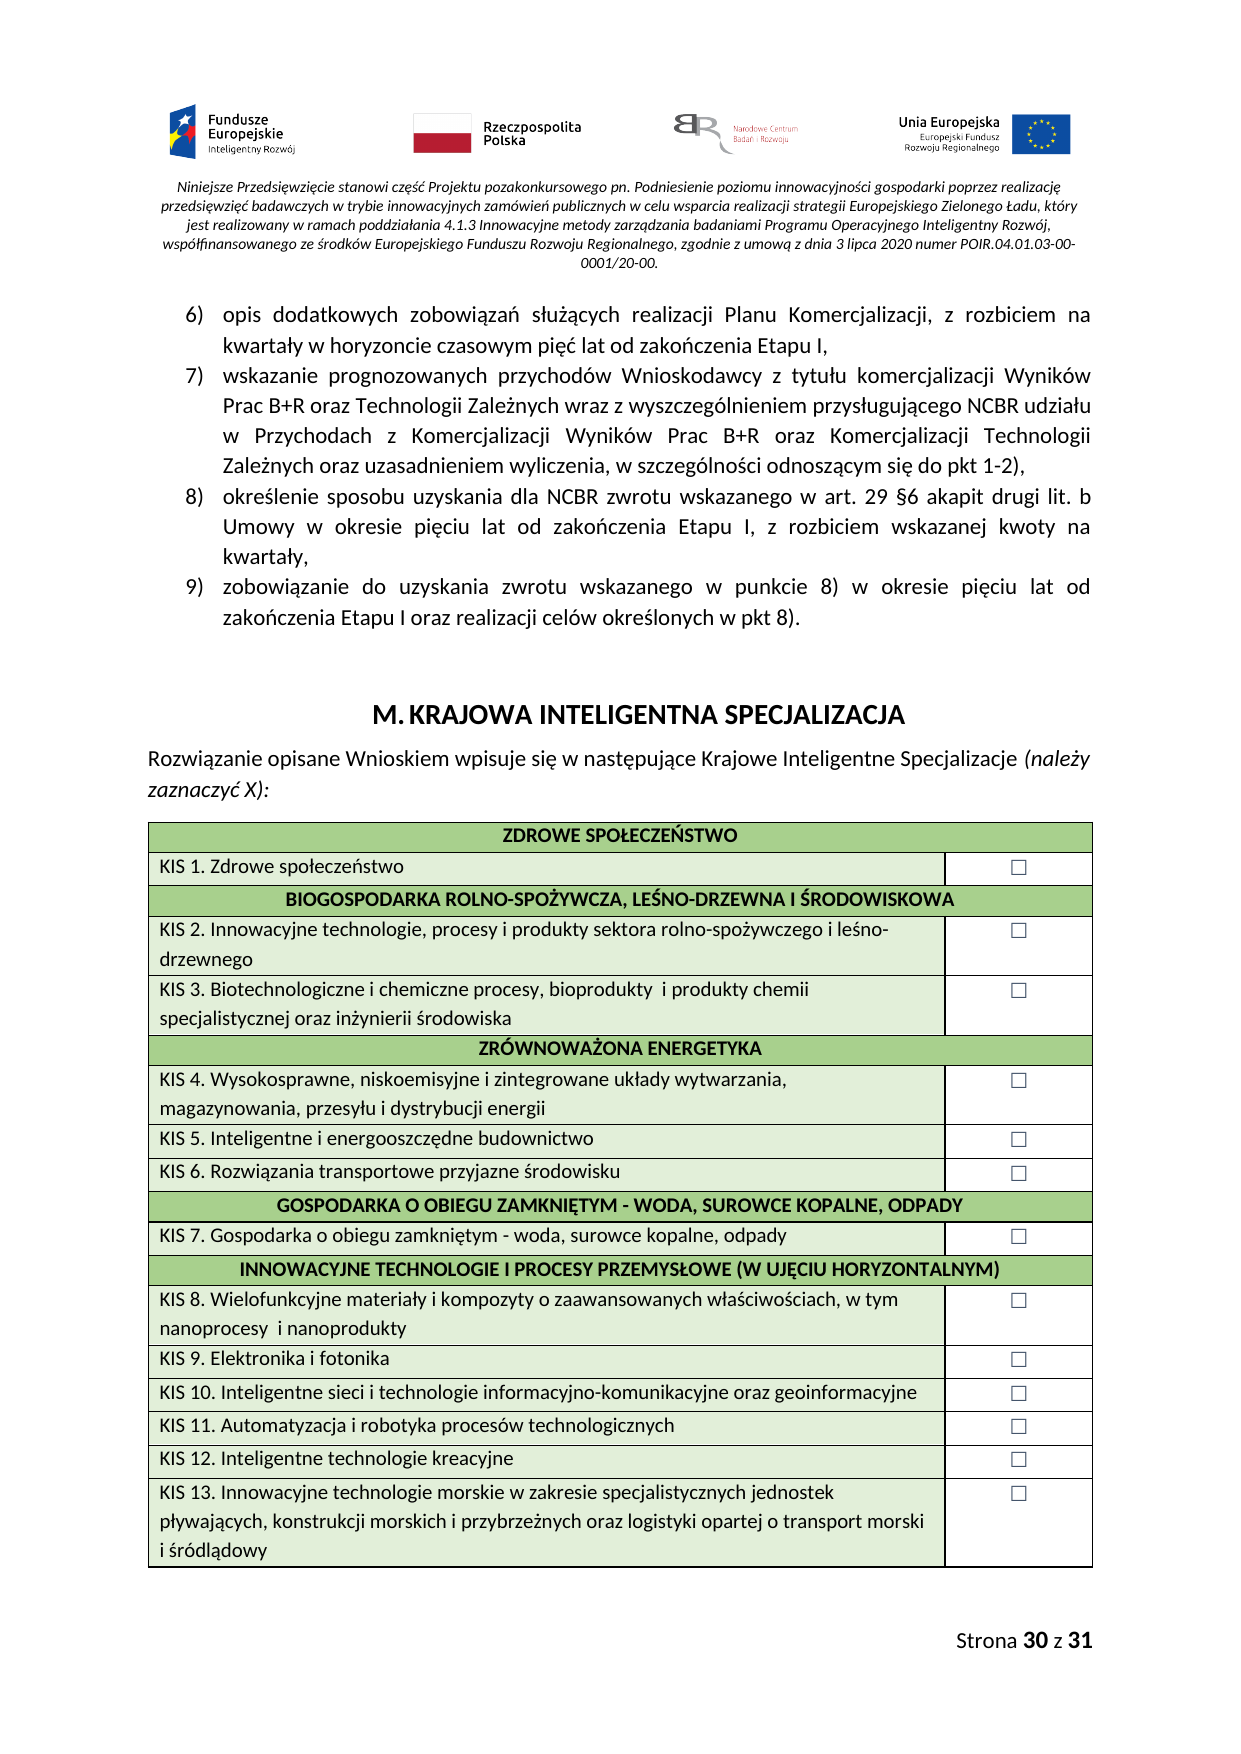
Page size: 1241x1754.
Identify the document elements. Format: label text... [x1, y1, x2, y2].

table_cell KIS 12. Inteligentne technologie kreacyjne [149, 1446, 944, 1478]
table_cell KIS 5. Inteligentne i energooszczędne budownictwo [149, 1125, 944, 1158]
table_cell ZRÓWNOWAŻONA ENERGETYKA [149, 1036, 1092, 1065]
table_cell KIS 4. Wysokosprawne, niskoemisyjne i zintegrowane układy wytwarzania, magazynowania, przesyłu i dystrybucji energii [149, 1066, 944, 1124]
table_cell KIS 2. Innowacyjne technologie, procesy i produkty sektora rolno-spożywczego i leśno-drzewnego [149, 917, 944, 975]
list zobowiązanie do uzyskania zwrotu wskazanego w punkcie 8) w okresie pięciu lat od zakończenia Etapu I oraz realizacji celów określonych w pkt 8). [185, 572, 1093, 631]
table_cell BIOGOSPODARKA ROLNO-SPOŻYWCZA, LEŚNO-DRZEWNA I ŚRODOWISKOWA [149, 886, 1092, 916]
table_cell KIS 1. Zdrowe społeczeństwo [149, 853, 944, 885]
table_cell KIS 10. Inteligentne sieci i technologie informacyjno-komunikacyjne oraz geoinformacyjne [149, 1379, 944, 1411]
list określenie sposobu uzyskania dla NCBR zwrotu wskazanego w art. 29 §6 akapit drugi lit. b Umowy w okresie pięciu lat od zakończenia Etapu I, z rozbiciem wskazanej kwoty na kwartały, [185, 482, 1093, 570]
text Rozwiązanie opisane Wnioskiem wpisuje się w następujące Krajowe Inteligentne Specjalizacje (należy zaznaczyć X): [148, 744, 1093, 803]
table_cell GOSPODARKA O OBIEGU ZAMKNIĘTYM - WODA, SUROWCE KOPALNE, ODPADY [149, 1192, 1092, 1221]
table_header ZDROWE SPOŁECZEŃSTWO [149, 823, 1092, 852]
table_cell KIS 3. Biotechnologiczne i chemiczne procesy, bioprodukty i produkty chemii specjalistycznej oraz inżynierii środowiska [149, 976, 944, 1034]
table_cell KIS 6. Rozwiązania transportowe przyjazne środowisku [149, 1159, 944, 1191]
table_cell KIS 7. Gospodarka o obiegu zamkniętym - woda, surowce kopalne, odpady [149, 1223, 944, 1255]
table_cell KIS 13. Innowacyjne technologie morskie w zakresie specjalistycznych jednostek pływających, konstrukcji morskich i przybrzeżnych oraz logistyki opartej o transport morski i śródlądowy [149, 1479, 944, 1566]
table_cell KIS 9. Elektronika i fotonika [149, 1346, 944, 1378]
table_cell INNOWACYJNE TECHNOLOGIE I PROCESY PRZEMYSŁOWE (W UJĘCIU HORYZONTALNYM) [149, 1256, 1092, 1285]
subtitle KRAJOWA INTELIGENTNA SPECJALIZACJA [185, 696, 1093, 732]
table_cell KIS 11. Automatyzacja i robotyka procesów technologicznych [149, 1412, 944, 1444]
list wskazanie prognozowanych przychodów Wnioskodawcy z tytułu komercjalizacji Wyników Prac B+R oraz Technologii Zależnych wraz z wyszczególnieniem przysługującego NCBR udziału w Przychodach z Komercjalizacji Wyników Prac B+R oraz Komercjalizacji Technologii Zależnych oraz uzasadnieniem wyliczenia, w szczególności odnoszącym się do pkt 1-2), [185, 361, 1093, 480]
table_cell KIS 8. Wielofunkcyjne materiały i kompozyty o zaawansowanych właściwościach, w tym nanoprocesy i nanoprodukty [149, 1286, 944, 1344]
picture [169, 104, 1071, 159]
list opis dodatkowych zobowiązań służących realizacji Planu Komercjalizacji, z rozbiciem na kwartały w horyzoncie czasowym pięć lat od zakończenia Etapu I, [185, 301, 1093, 359]
